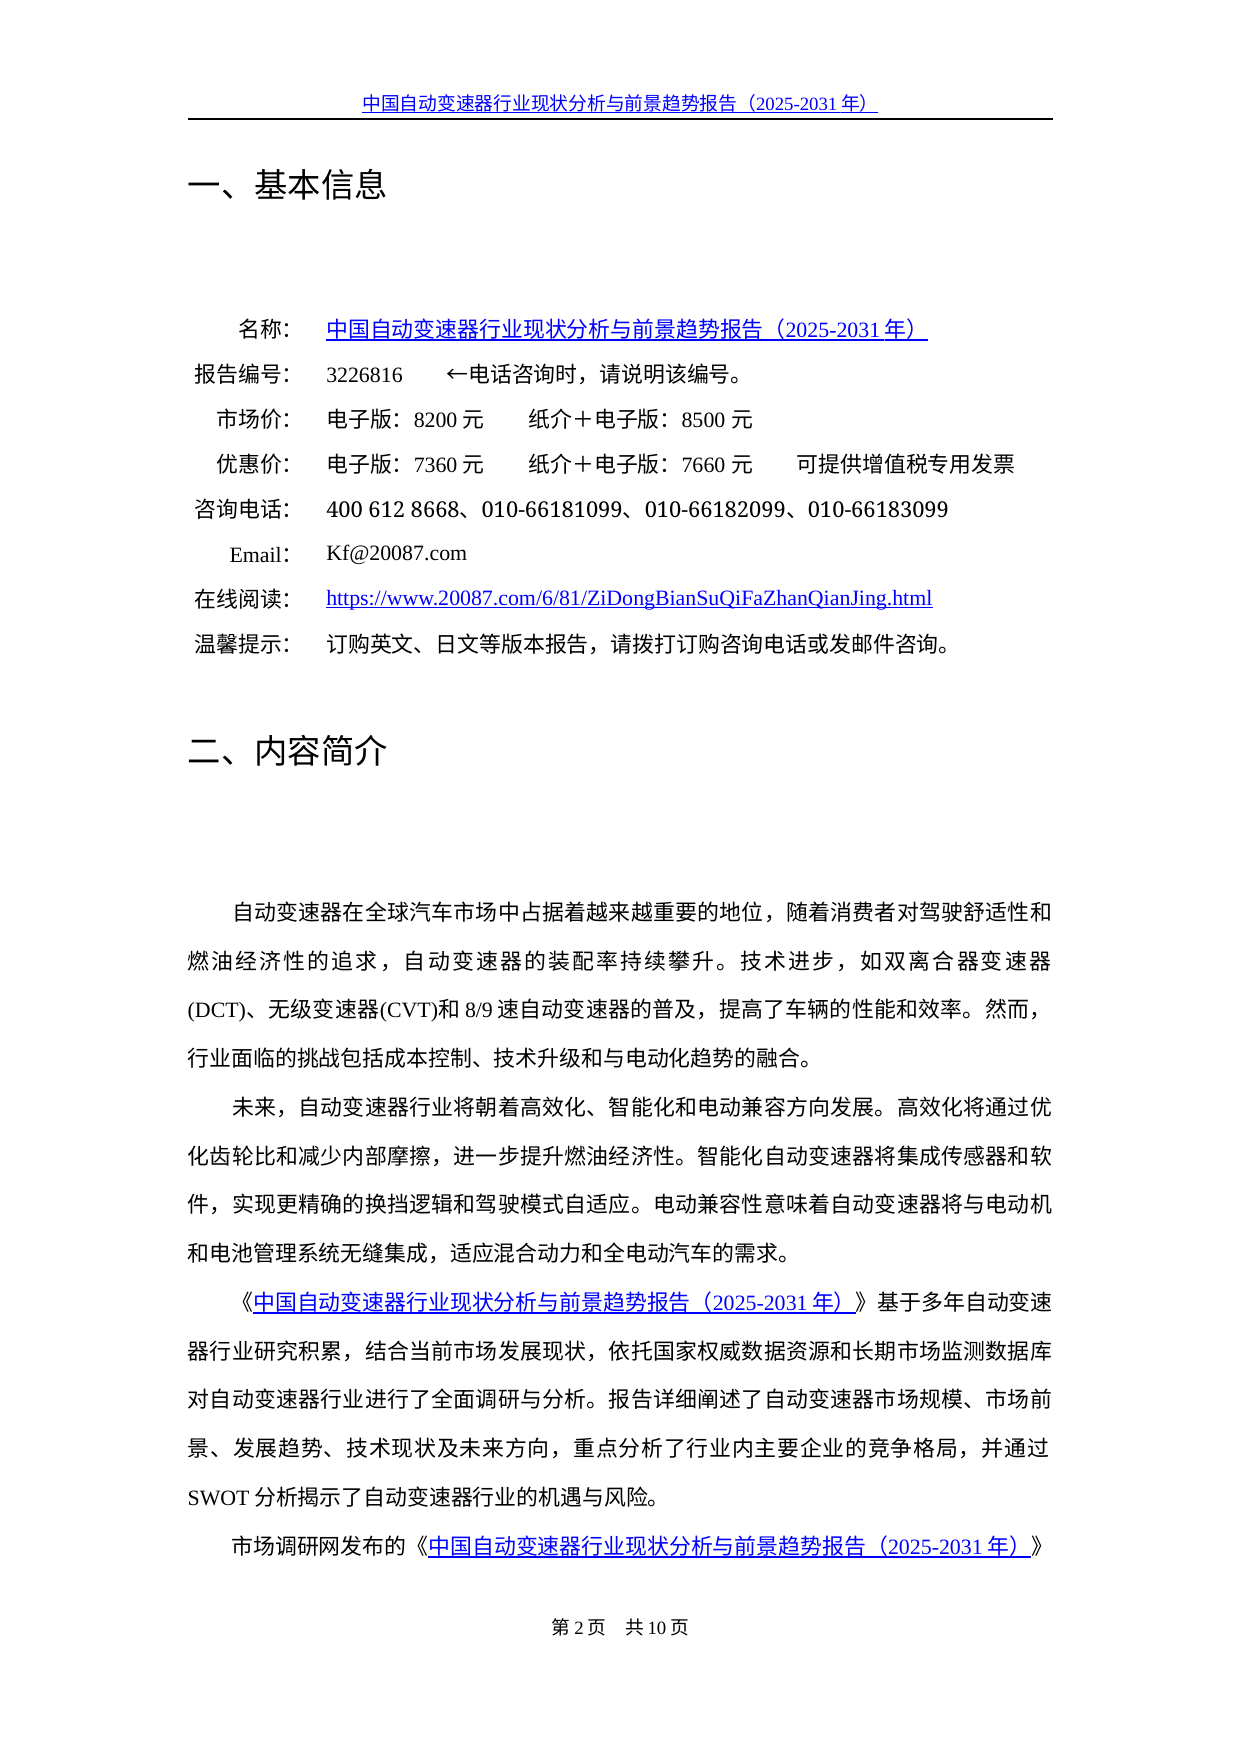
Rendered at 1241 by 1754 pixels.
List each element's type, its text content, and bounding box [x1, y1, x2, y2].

table_cell 3226816 ←电话咨询时，请说明该编号。 [315, 357, 1073, 402]
table_cell 在线阅读： [167, 582, 315, 627]
table_cell [315, 582, 1073, 627]
table_cell Kf@20087.com [315, 537, 1073, 582]
table_cell 订购英文、日文等版本报告，请拨打订购咨询电话或发邮件咨询。 [315, 627, 1073, 672]
title 二、内容简介 [187, 717, 1053, 782]
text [187, 894, 1053, 1561]
table_cell 优惠价： [167, 447, 315, 492]
table_cell 电子版：7360 元 纸介＋电子版：7660 元 可提供增值税专用发票 [315, 447, 1073, 492]
table_cell 市场价： [167, 402, 315, 447]
table_header 中国自动变速器行业现状分析与前景趋势报告（2025-2031年） [315, 312, 1073, 357]
table_header 名称： [167, 312, 315, 357]
title 一、基本信息 [187, 150, 1053, 215]
table_cell Email： [167, 537, 315, 582]
table_cell 电子版：8200 元 纸介＋电子版：8500 元 [315, 402, 1073, 447]
table_cell 温馨提示： [167, 627, 315, 672]
table_cell 咨询电话： [167, 492, 315, 537]
table_cell 400 612 8668、010-66181099、010-66182099、010-66183099 [315, 492, 1073, 537]
table_cell 报告编号： [167, 357, 315, 402]
